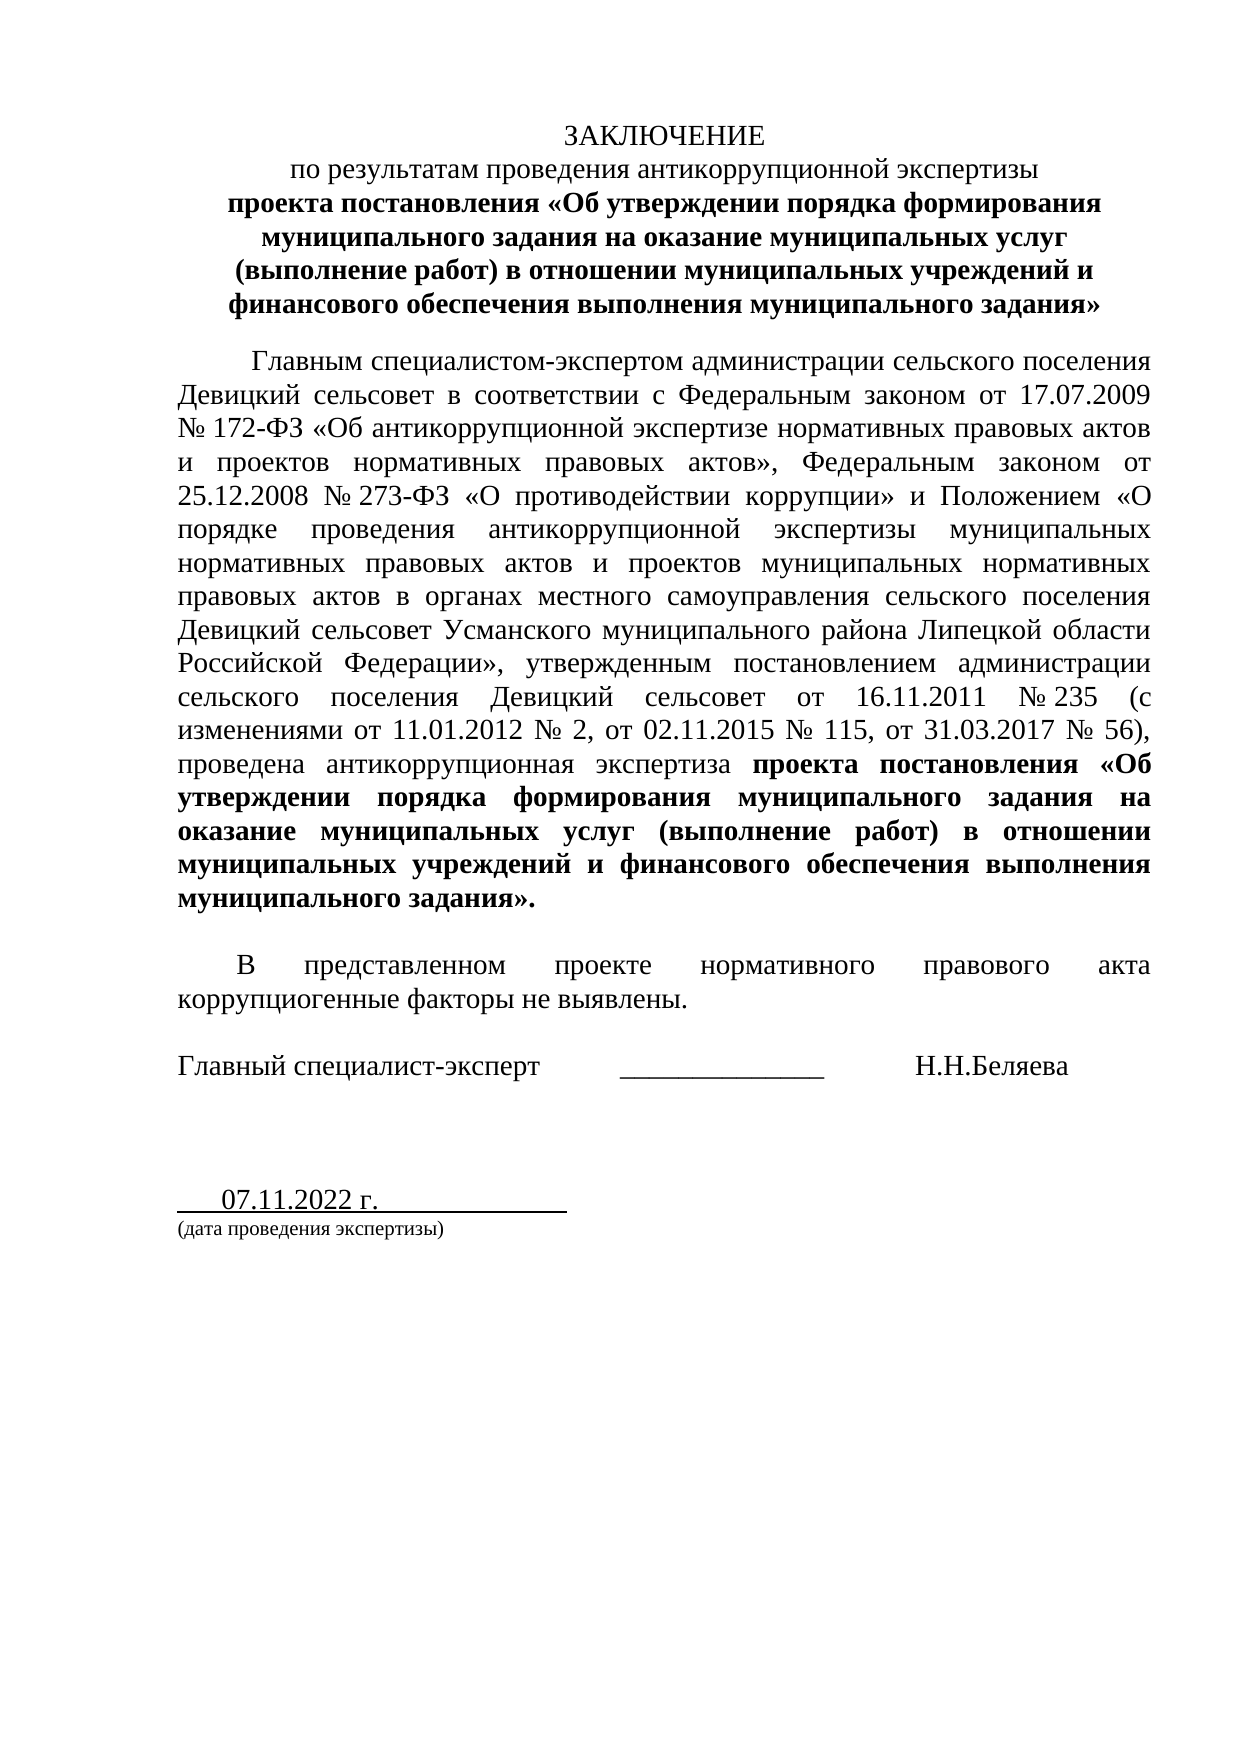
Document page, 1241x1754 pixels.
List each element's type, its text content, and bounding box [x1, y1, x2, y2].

text Главным специалистом-экспертом администрации сельского поселения Девицкий сельсовет в соответствии с Федеральным законом от № 172-ФЗ «Об антикоррупционной экспертизе нормативных правовых актов и проектов нормативных правовых актов», Федеральным законом от № 273-ФЗ «О противодействии коррупции» и Положением «О порядке проведения антикоррупционной экспертизы муниципальных нормативных правовых актов и проектов муниципальных нормативных правовых актов в органах местного самоуправления сельского поселения Девицкий сельсовет Усманского муниципального района Липецкой области Российской Федерации», утвержденным постановлением администрации сельского поселения Девицкий сельсовет от № 235 (с изменениями от № 2, от № 115, от № 56), проведена антикоррупционная экспертиза проекта постановления «Об утверждении порядка формирования муниципального задания на оказание муниципальных услуг (выполнение работ) в отношении муниципальных учреждений и финансового обеспечения выполнения муниципального задания». [177, 343, 1152, 914]
text Главный специалист-эксперт ______________ Н.Н.Беляева [177, 1048, 1152, 1081]
text 07.11.2022 г. [177, 1182, 1152, 1216]
text ЗАКЛЮЧЕНИЕ [177, 118, 1152, 152]
text проекта постановления «Об утверждении порядка формирования муниципального задания на оказание муниципальных услуг (выполнение работ) в отношении муниципальных учреждений и финансового обеспечения выполнения муниципального задания» [177, 185, 1152, 319]
text (дата проведения экспертизы) [177, 1216, 1152, 1239]
text В представленном проекте нормативного правового акта коррупциогенные факторы не выявлены. [177, 947, 1152, 1014]
text по результатам проведения антикоррупционной экспертизы [177, 152, 1152, 185]
